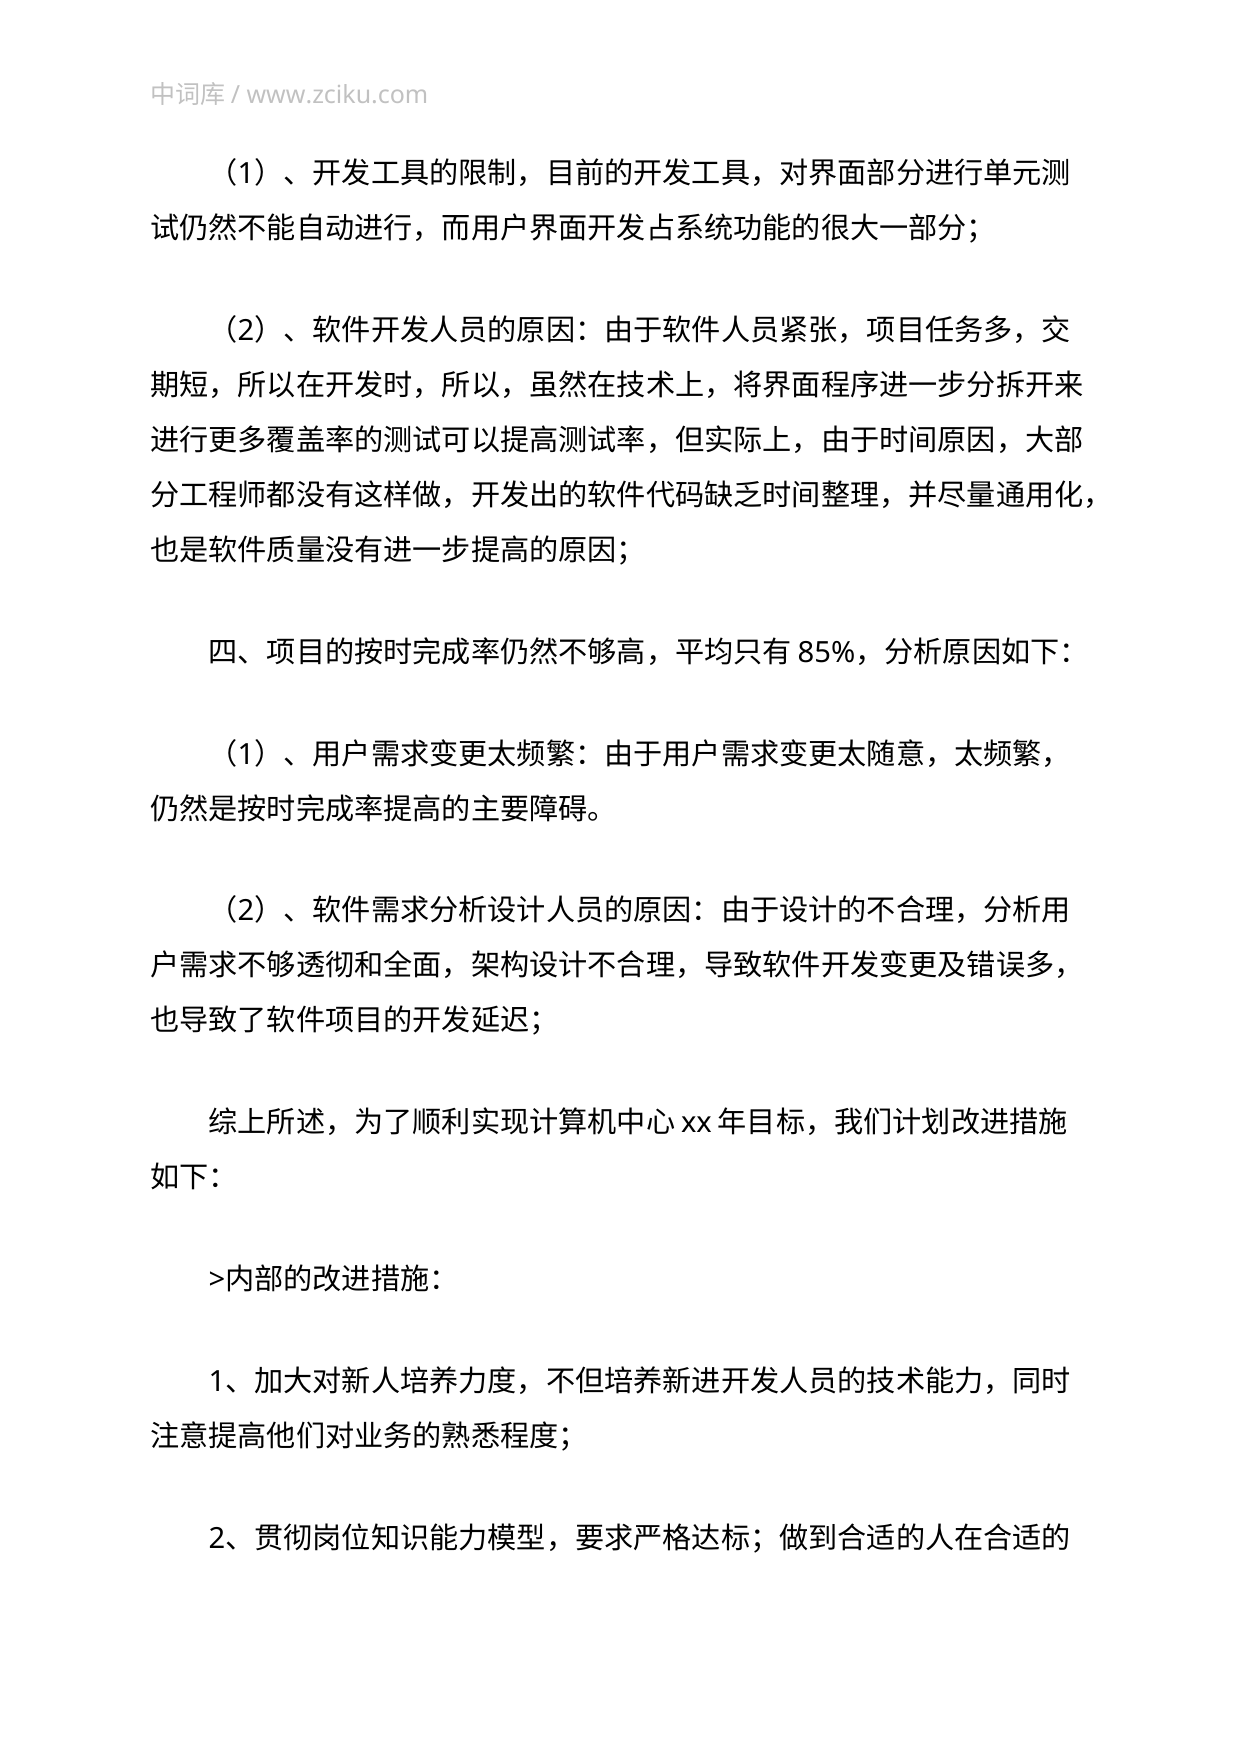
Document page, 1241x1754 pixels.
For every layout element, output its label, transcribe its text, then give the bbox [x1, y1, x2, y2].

text 综上所述，为了顺利实现计算机中心xx年目标，我们计划改进措施如下： [150, 1099, 1090, 1196]
text （2）、软件需求分析设计人员的原因：由于设计的不合理，分析用户需求不够透彻和全面，架构设计不合理，导致软件开发变更及错误多，也导致了软件项目的开发延迟； [150, 887, 1090, 1039]
text （1）、用户需求变更太频繁：由于用户需求变更太随意，太频繁，仍然是按时完成率提高的主要障碍。 [150, 730, 1090, 827]
text （2）、软件开发人员的原因：由于软件人员紧张，项目任务多，交期短，所以在开发时，所以，虽然在技术上，将界面程序进一步分拆开来进行更多覆盖率的测试可以提高测试率，但实际上，由于时间原因，大部分工程师都没有这样做，开发出的软件代码缺乏时间整理，并尽量通用化，也是软件质量没有进一步提高的原因； [150, 307, 1090, 569]
text >内部的改进措施： [150, 1255, 1090, 1298]
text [150, 1514, 1090, 1557]
text （1）、开发工具的限制，目前的开发工具，对界面部分进行单元测试仍然不能自动进行，而用户界面开发占系统功能的很大一部分； [150, 150, 1090, 247]
text 四、项目的按时完成率仍然不够高，平均只有85%，分析原因如下： [150, 628, 1090, 671]
text 1、加大对新人培养力度，不但培养新进开发人员的技术能力，同时注意提高他们对业务的熟悉程度； [150, 1357, 1090, 1455]
